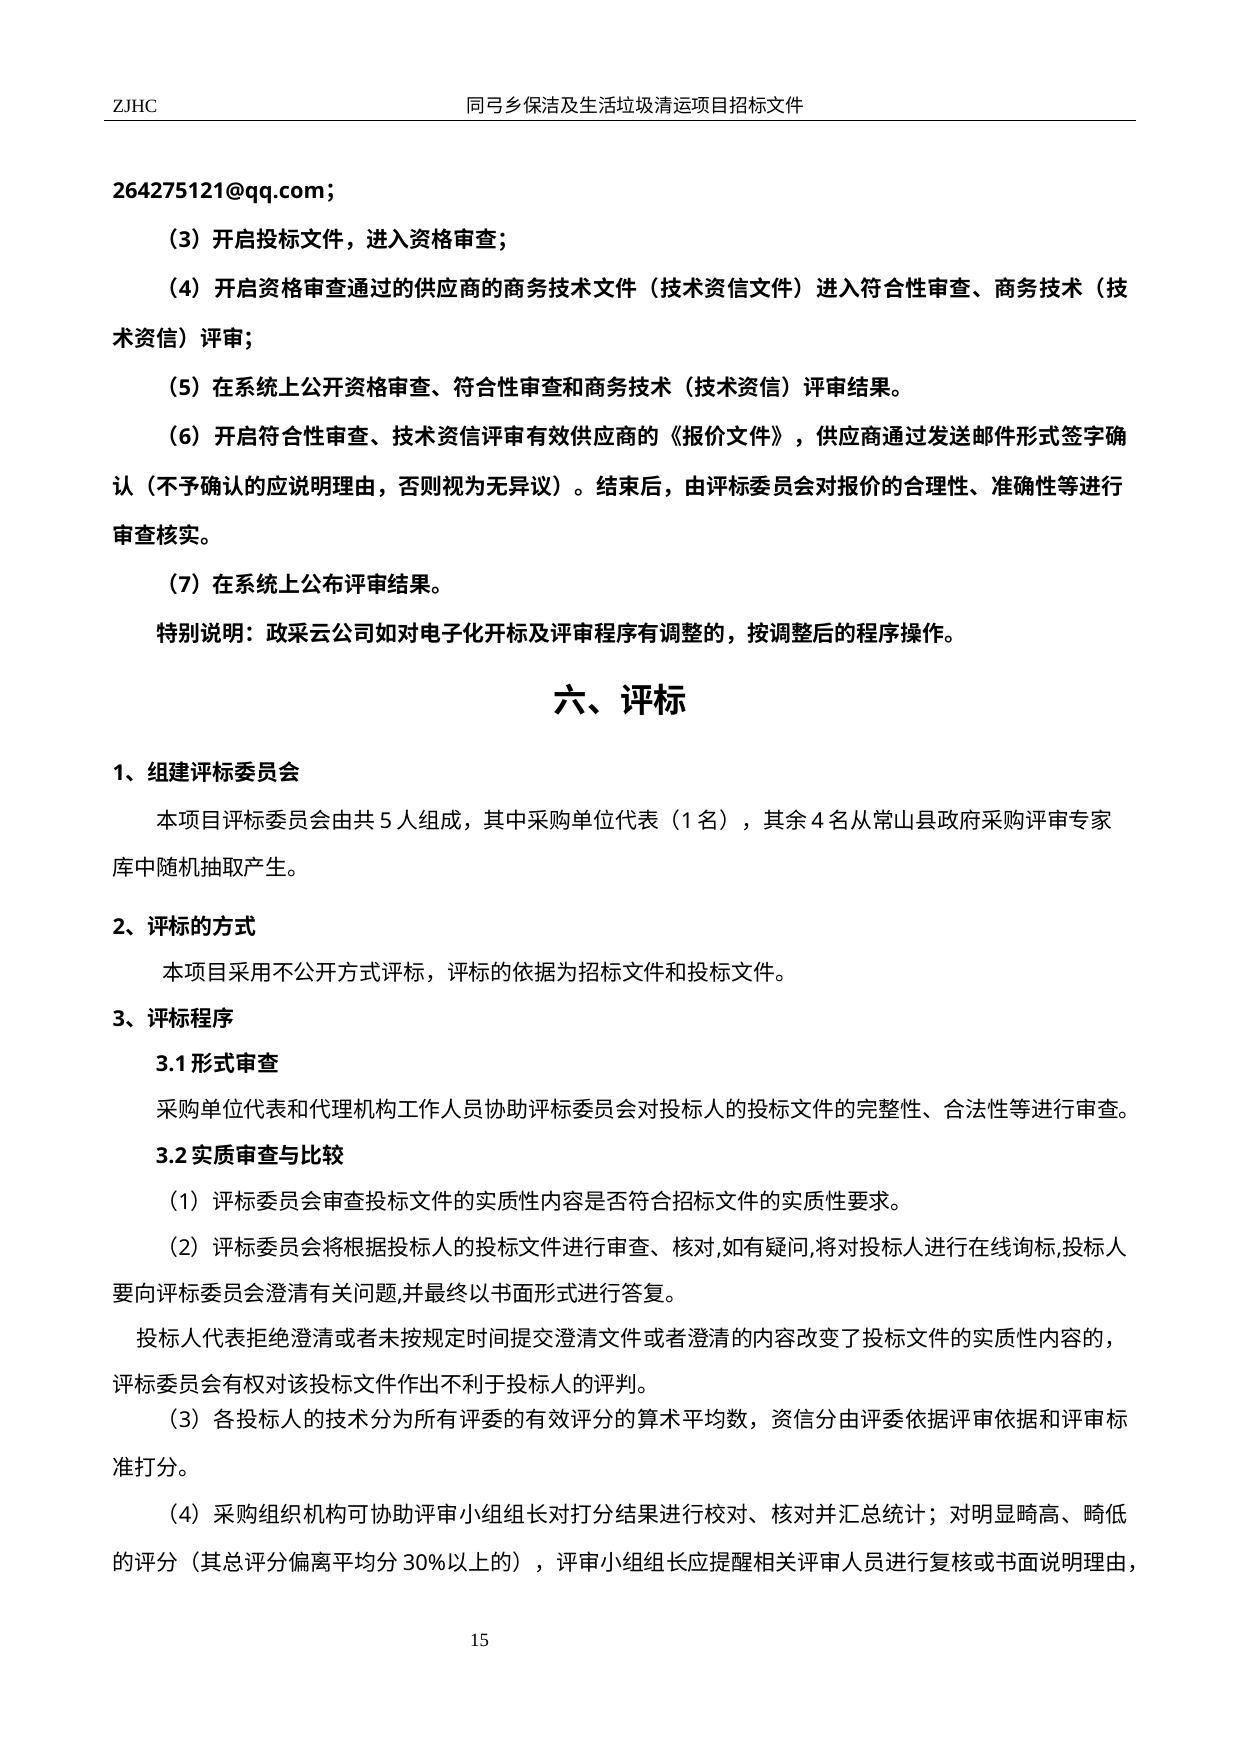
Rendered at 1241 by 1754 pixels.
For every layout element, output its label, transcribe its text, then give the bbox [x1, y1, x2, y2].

text 3.2实质审查与比较 [112, 1127, 1128, 1173]
text 3、评标程序 [112, 989, 1128, 1035]
text 投标人代表拒绝澄清或者未按规定时间提交澄清文件或者澄清的内容改变了投标文件的实质性内容的，评标委员会有权对该投标文件作出不利于投标人的评判。 [112, 1310, 1128, 1402]
text （3）各投标人的技术分为所有评委的有效评分的算术平均数，资信分由评委依据评审依据和评审标准打分。 [112, 1402, 1128, 1481]
text （7）在系统上公布评审结果。 [112, 567, 1128, 600]
text （6）开启符合性审查、技术资信评审有效供应商的《报价文件》，供应商通过发送邮件形式签字确认（不予确认的应说明理由，否则视为无异议）。结束后，由评标委员会对报价的合理性、准确性等进行审查核实。 [112, 418, 1128, 551]
text 特别说明：政采云公司如对电子化开标及评审程序有调整的，按调整后的程序操作。 [112, 616, 1128, 649]
text 2、评标的方式 [112, 898, 1128, 943]
text 本项目采用不公开方式评标，评标的依据为招标文件和投标文件。 [162, 943, 1128, 989]
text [112, 1497, 1128, 1576]
text （2）评标委员会将根据投标人的投标文件进行审查、核对,如有疑问,将对投标人进行在线询标,投标人要向评标委员会澄清有关问题,并最终以书面形式进行答复。 [112, 1218, 1128, 1310]
text （5）在系统上公开资格审查、符合性审查和商务技术（技术资信）评审结果。 [112, 369, 1128, 403]
text 1、组建评标委员会 [112, 755, 1128, 787]
text （3）开启投标文件，进入资格审查； [112, 222, 1128, 255]
text （4）开启资格审查通过的供应商的商务技术文件（技术资信文件）进入符合性审查、商务技术（技术资信）评审； [112, 271, 1128, 354]
text 采购单位代表和代理机构工作人员协助评标委员会对投标人的投标文件的完整性、合法性等进行审查。 [112, 1081, 1128, 1127]
text 3.1形式审查 [112, 1035, 1128, 1081]
subtitle 六、评标 [112, 665, 1128, 731]
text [112, 173, 1128, 206]
text 本项目评标委员会由共5人组成，其中采购单位代表（1名），其余4名从常山县政府采购评审专家库中随机抽取产生。 [112, 803, 1128, 882]
text （1）评标委员会审查投标文件的实质性内容是否符合招标文件的实质性要求。 [112, 1173, 1128, 1218]
